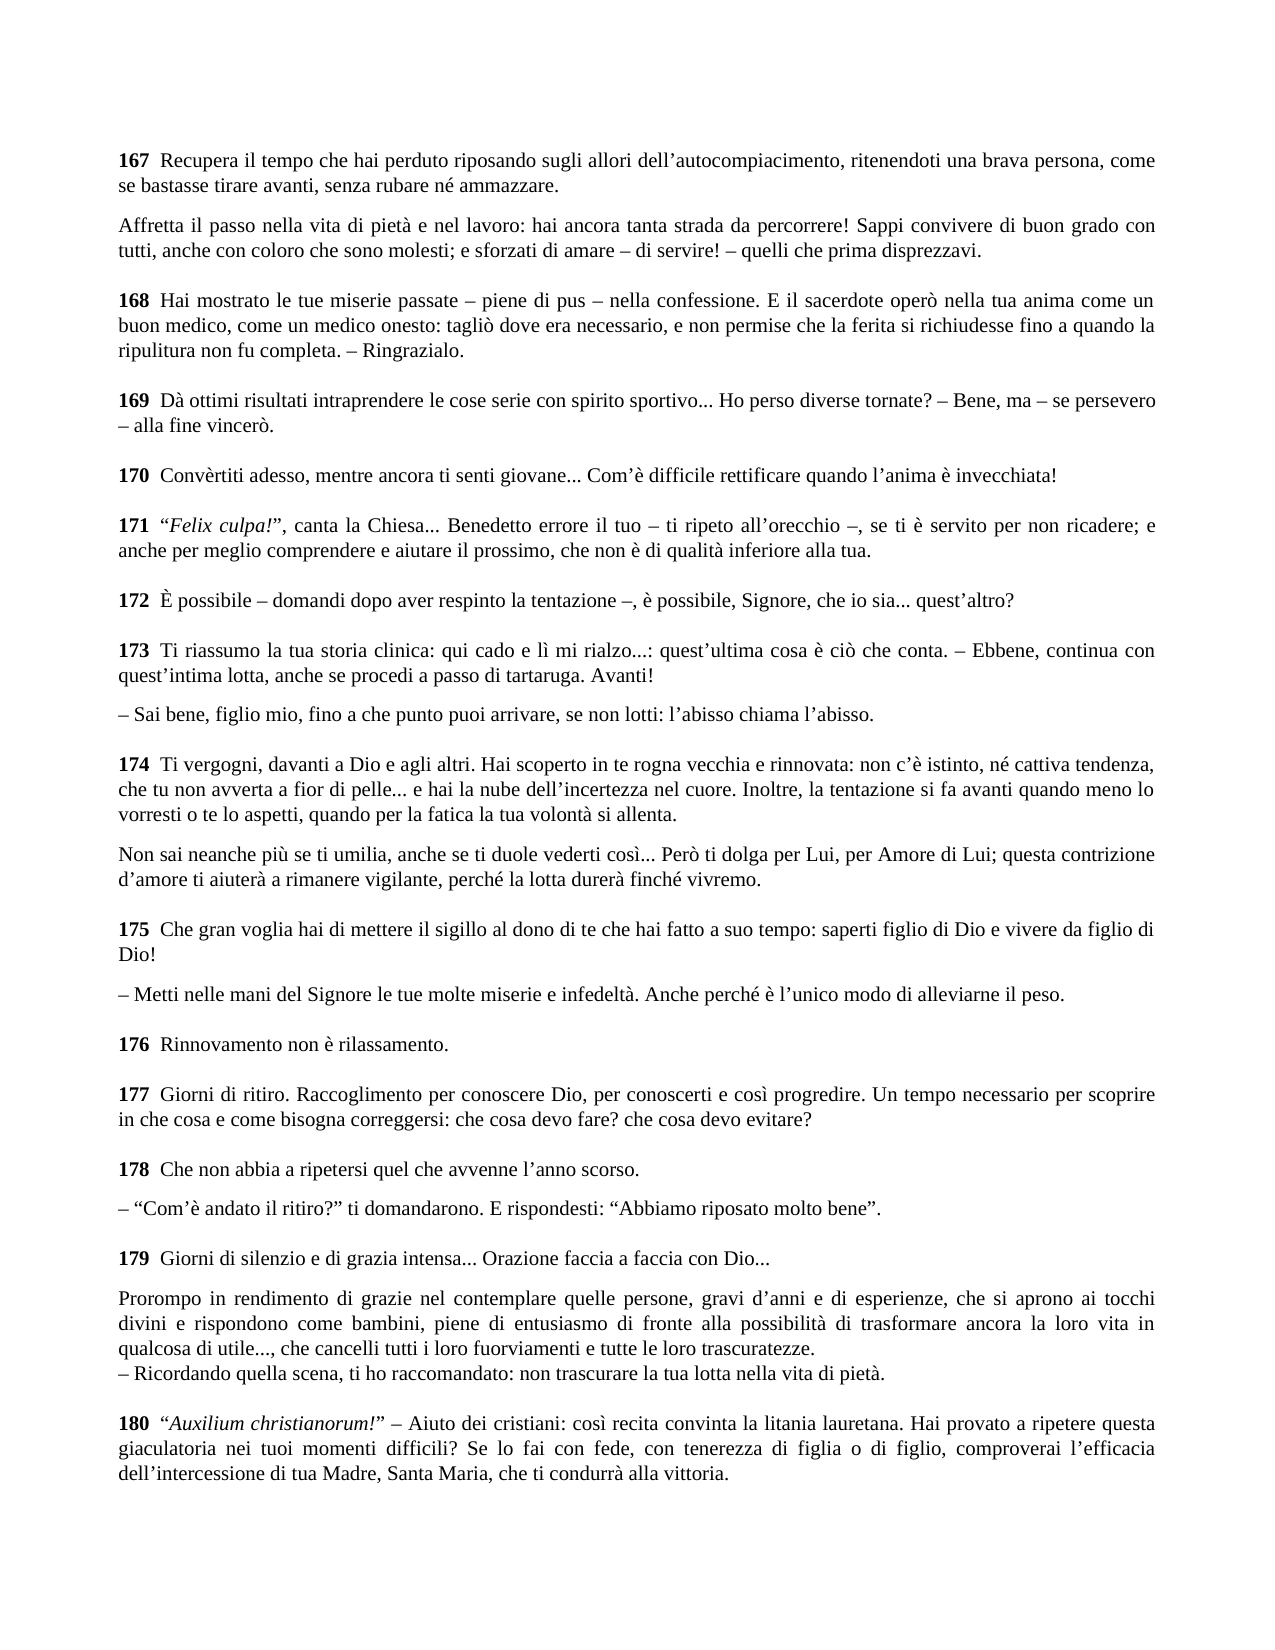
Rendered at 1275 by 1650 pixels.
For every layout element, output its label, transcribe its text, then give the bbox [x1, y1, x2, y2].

text 172 È possibile – domandi dopo aver respinto la tentazione –, è possibile, Signore, che io sia... quest’altro? [118, 587, 1157, 612]
text 170 Convèrtiti adesso, mentre ancora ti senti giovane... Com’è difficile rettificare quando l’anima è invecchiata! [118, 462, 1157, 487]
text Affretta il passo nella vita di pietà e nel lavoro: hai ancora tanta strada da percorrere! Sappi convivere di buon grado con tutti, anche con coloro che sono molesti; e sforzati di amare – di servire! – quelli che prima disprezzavi. [118, 212, 1157, 262]
text 176 Rinnovamento non è rilassamento. [118, 1031, 1157, 1056]
text 167 Recupera il tempo che hai perduto riposando sugli allori dell’autocompiacimento, ritenendoti una brava persona, come se bastasse tirare avanti, senza rubare né ammazzare. [118, 148, 1157, 198]
text 169 Dà ottimi risultati intraprendere le cose serie con spirito sportivo... Ho perso diverse tornate? – Bene, ma – se persevero – alla fine vincerò. [118, 387, 1157, 437]
text 168 Hai mostrato le tue miserie passate – piene di pus – nella confessione. E il sacerdote operò nella tua anima come un buon medico, come un medico onesto: tagliò dove era necessario, e non permise che la ferita si richiudesse fino a quando la ripulitura non fu completa. – Ringrazialo. [118, 287, 1157, 362]
text 173 Ti riassumo la tua storia clinica: qui cado e lì mi rialzo...: quest’ultima cosa è ciò che conta. – Ebbene, continua con quest’intima lotta, anche se procedi a passo di tartaruga. Avanti! [118, 637, 1157, 687]
text – Ricordando quella scena, ti ho raccomandato: non trascurare la tua lotta nella vita di pietà. [118, 1360, 1157, 1385]
text 180 “Auxilium christianorum!” – Aiuto dei cristiani: così recita convinta la litania lauretana. Hai provato a ripetere questa giaculatoria nei tuoi momenti difficili? Se lo fai con fede, con tenerezza di figlia o di figlio, comproverai l’efficacia dell’intercessione di tua Madre, Santa Maria, che ti condurrà alla vittoria. [118, 1410, 1157, 1485]
text – Metti nelle mani del Signore le tue molte miserie e infedeltà. Anche perché è l’unico modo di alleviarne il peso. [118, 981, 1157, 1006]
text – Sai bene, figlio mio, fino a che punto puoi arrivare, se non lotti: l’abisso chiama l’abisso. [118, 702, 1157, 727]
text Non sai neanche più se ti umilia, anche se ti duole vederti così... Però ti dolga per Lui, per Amore di Lui; questa contrizione d’amore ti aiuterà a rimanere vigilante, perché la lotta durerà finché vivremo. [118, 841, 1157, 891]
text 178 Che non abbia a ripetersi quel che avvenne l’anno scorso. [118, 1156, 1157, 1181]
text 177 Giorni di ritiro. Raccoglimento per conoscere Dio, per conoscerti e così progredire. Un tempo necessario per scoprire in che cosa e come bisogna correggersi: che cosa devo fare? che cosa devo evitare? [118, 1081, 1157, 1131]
text 179 Giorni di silenzio e di grazia intensa... Orazione faccia a faccia con Dio... [118, 1246, 1157, 1271]
text – “Com’è andato il ritiro?” ti domandarono. E rispondesti: “Abbiamo riposato molto bene”. [118, 1196, 1157, 1221]
text 175 Che gran voglia hai di mettere il sigillo al dono di te che hai fatto a suo tempo: saperti figlio di Dio e vivere da figlio di Dio! [118, 916, 1157, 966]
text 171 “Felix culpa!”, canta la Chiesa... Benedetto errore il tuo – ti ripeto all’orecchio –, se ti è servito per non ricadere; e anche per meglio comprendere e aiutare il prossimo, che non è di qualità inferiore alla tua. [118, 512, 1157, 562]
text Prorompo in rendimento di grazie nel contemplare quelle persone, gravi d’anni e di esperienze, che si aprono ai tocchi divini e rispondono come bambini, piene di entusiasmo di fronte alla possibilità di trasformare ancora la loro vita in qualcosa di utile..., che cancelli tutti i loro fuorviamenti e tutte le loro trascuratezze. [118, 1285, 1157, 1360]
text 174 Ti vergogni, davanti a Dio e agli altri. Hai scoperto in te rogna vecchia e rinnovata: non c’è istinto, né cattiva tendenza, che tu non avverta a fior di pelle... e hai la nube dell’incertezza nel cuore. Inoltre, la tentazione si fa avanti quando meno lo vorresti o te lo aspetti, quando per la fatica la tua volontà si allenta. [118, 752, 1157, 827]
